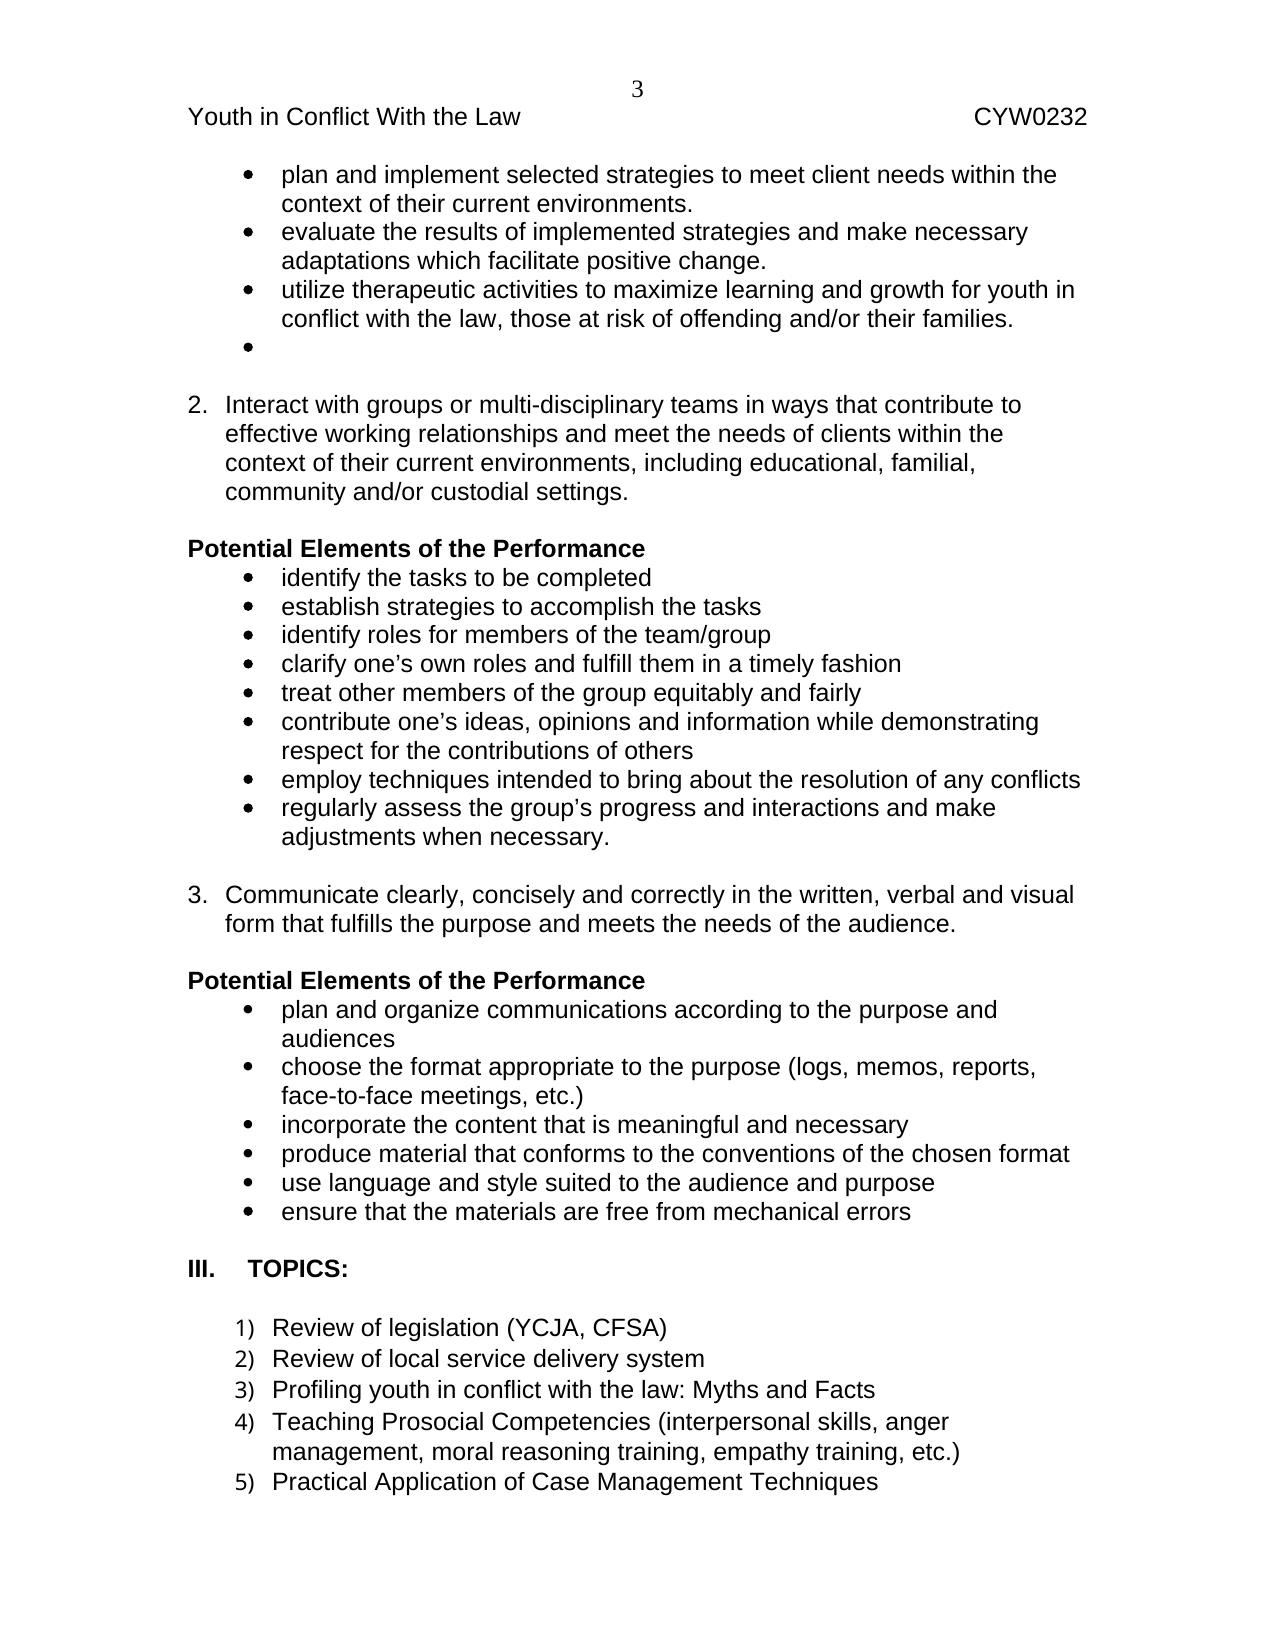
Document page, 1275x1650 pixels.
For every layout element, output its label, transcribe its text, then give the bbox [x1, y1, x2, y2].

list plan and organize communications according to the purpose and audiences [244, 995, 1087, 1052]
list evaluate the results of implemented strategies and make necessary adaptations which facilitate positive change. [244, 217, 1087, 275]
list Interact with groups or multi-disciplinary teams in ways that contribute to effective working relationships and meet the needs of clients within the context of their current environments, including educational, familial, community and/or custodial settings. [187, 390, 1087, 505]
list ensure that the materials are free from mechanical errors [244, 1197, 1087, 1225]
list choose the format appropriate to the purpose (logs, memos, reports, face-to-face meetings, etc.) [244, 1052, 1087, 1110]
list Practical Application of Case Management Techniques [234, 1465, 1087, 1497]
list utilize therapeutic activities to maximize learning and growth for youth in conflict with the law, those at risk of offending and/or their families. [244, 275, 1087, 333]
list produce material that conforms to the conventions of the chosen format [244, 1139, 1087, 1168]
text Potential Elements of the Performance [187, 966, 1087, 995]
list Teaching Prosocial Competencies (interpersonal skills, anger management, moral reasoning training, empathy training, etc.) [234, 1405, 1087, 1465]
list TOPICS: [187, 1254, 1087, 1283]
list Profiling youth in conflict with the law: Myths and Facts [234, 1374, 1087, 1405]
list establish strategies to accomplish the tasks [244, 592, 1087, 620]
list regularly assess the group’s progress and interactions and make adjustments when necessary. [244, 793, 1087, 851]
list Review of local service delivery system [234, 1343, 1087, 1374]
list use language and style suited to the audience and purpose [244, 1168, 1087, 1197]
list Communicate clearly, concisely and correctly in the written, verbal and visual form that fulfills the purpose and meets the needs of the audience. [187, 880, 1087, 937]
list Review of legislation (YCJA, CFSA) [234, 1312, 1087, 1343]
text Potential Elements of the Performance [187, 534, 1087, 563]
list contribute one’s ideas, opinions and information while demonstrating respect for the contributions of others [244, 707, 1087, 764]
list employ techniques intended to bring about the resolution of any conflicts [244, 764, 1087, 793]
list clarify one’s own roles and fulfill them in a timely fashion [244, 649, 1087, 678]
list treat other members of the group equitably and fairly [244, 678, 1087, 707]
list plan and implement selected strategies to meet client needs within the context of their current environments. [244, 160, 1087, 217]
list identify roles for members of the team/group [244, 620, 1087, 649]
list incorporate the content that is meaningful and necessary [244, 1110, 1087, 1139]
list identify the tasks to be completed [244, 563, 1087, 592]
